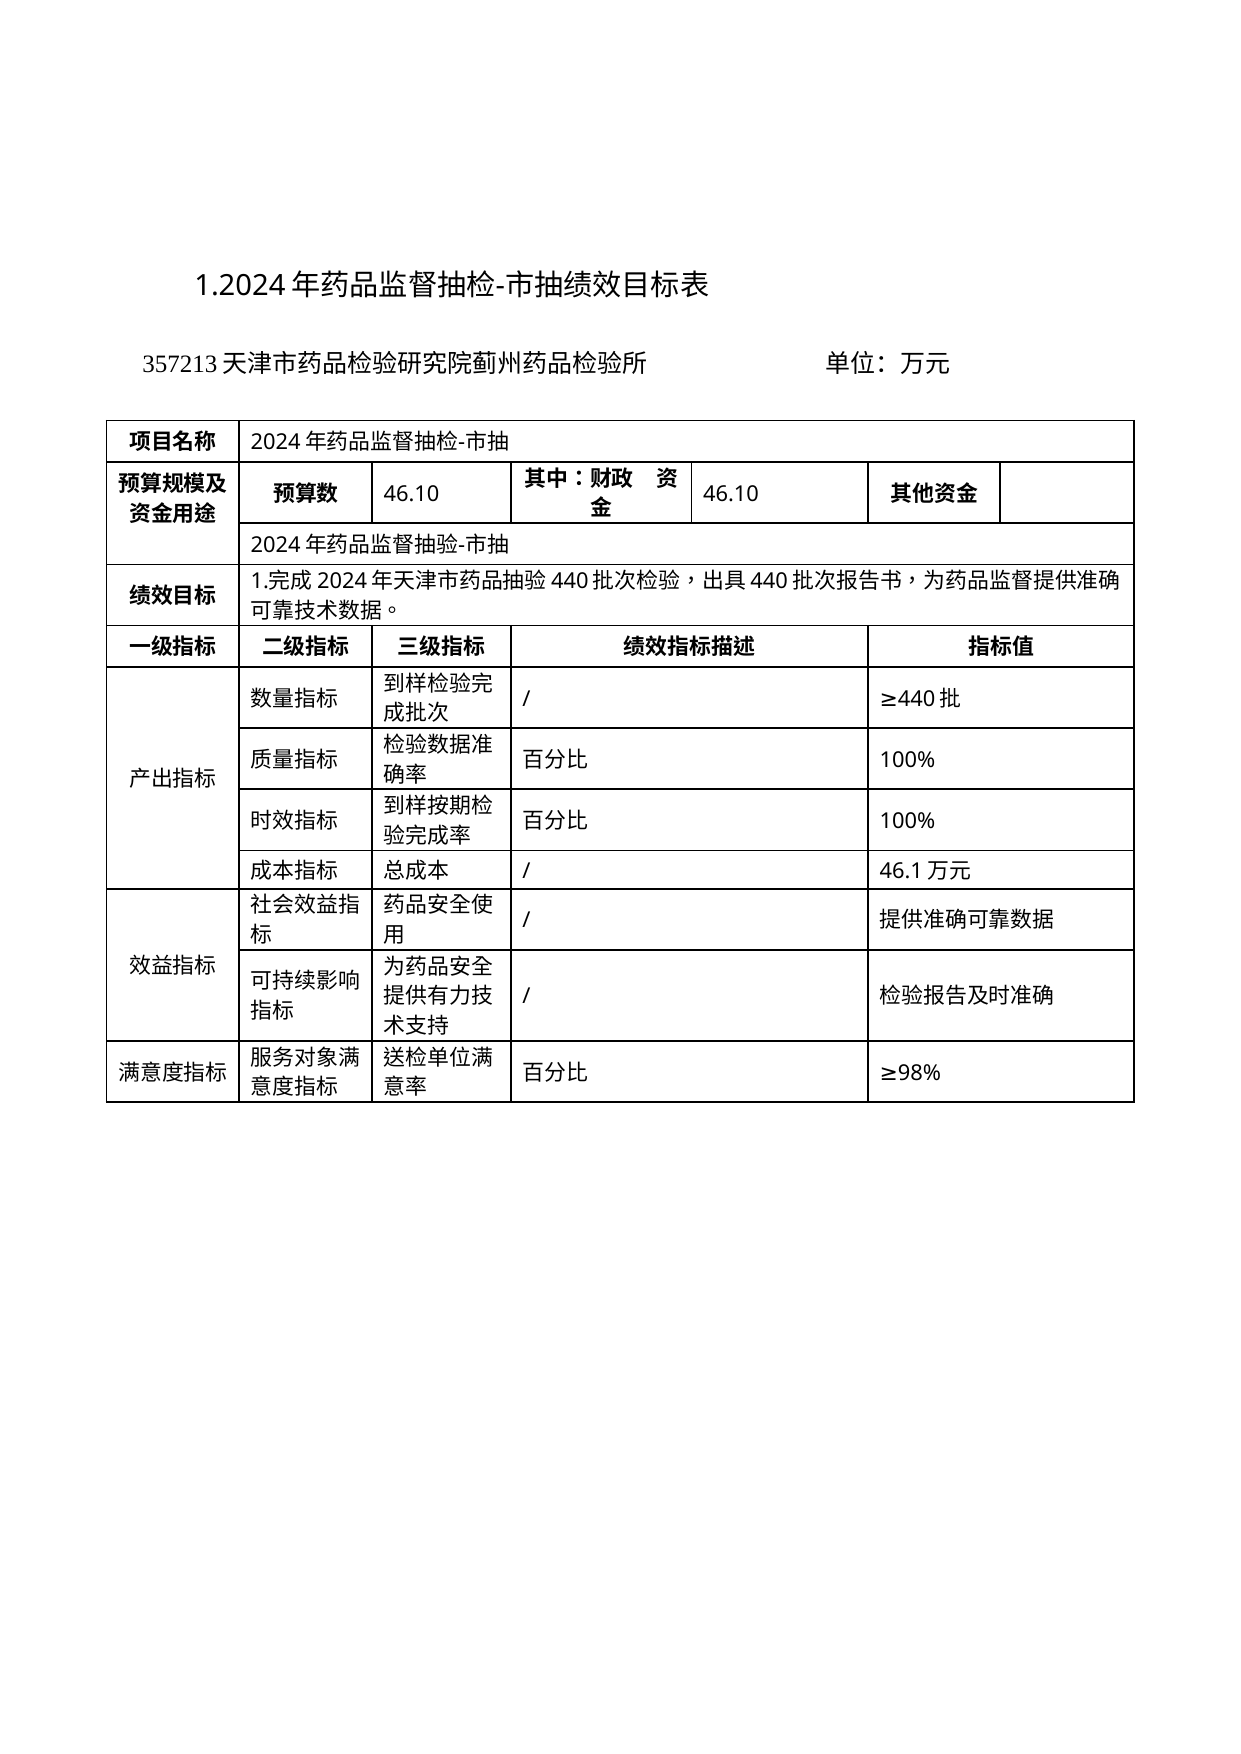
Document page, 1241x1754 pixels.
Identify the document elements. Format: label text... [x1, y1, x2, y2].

table_cell 指标值 [869, 626, 1133, 666]
table_cell 到样检验完成批次 [373, 668, 510, 727]
table_header 项目名称 [107, 421, 238, 461]
table_cell 送检单位满意率 [373, 1042, 510, 1101]
table_cell 药品安全使用 [373, 890, 510, 949]
table_cell 百分比 [512, 729, 867, 788]
table_cell 二级指标 [240, 626, 371, 666]
table_cell 成本指标 [240, 851, 371, 888]
table_cell 服务对象满意度指标 [240, 1042, 371, 1101]
table_cell / [512, 890, 867, 949]
table_cell 绩效目标 [107, 565, 238, 625]
table_cell ≥98% [869, 1042, 1133, 1101]
table_cell ≥440批 [869, 668, 1133, 727]
table_cell 百分比 [512, 1042, 867, 1101]
table_cell 检验报告及时准确 [869, 951, 1133, 1040]
table_cell 绩效指标描述 [512, 626, 867, 666]
table_cell 1.完成2024年天津市药品抽验440批次检验，出具440批次报告书，为药品监督提供准确可靠技术数据。 [240, 565, 1133, 625]
table_cell 100% [869, 729, 1133, 788]
table_cell 100% [869, 790, 1133, 849]
table_cell 满意度指标 [107, 1042, 238, 1101]
table_cell 社会效益指标 [240, 890, 371, 949]
table_header 2024年药品监督抽检-市抽 [240, 421, 1133, 461]
table_cell [1001, 463, 1133, 522]
table_cell 时效指标 [240, 790, 371, 849]
table_cell 预算数 [240, 463, 371, 522]
table_cell 预算规模及资金用途 [107, 463, 238, 563]
table_cell 产出指标 [107, 668, 238, 888]
table_cell 一级指标 [107, 626, 238, 666]
table_cell 46.10 [373, 463, 510, 522]
table_cell 检验数据准确率 [373, 729, 510, 788]
table_cell 三级指标 [373, 626, 510, 666]
table_cell 总成本 [373, 851, 510, 888]
table_cell 到样按期检验完成率 [373, 790, 510, 849]
table_cell 质量指标 [240, 729, 371, 788]
table_cell / [512, 951, 867, 1040]
table_cell / [512, 668, 867, 727]
table_cell 其他资金 [869, 463, 999, 522]
table_cell 提供准确可靠数据 [869, 890, 1133, 949]
table_cell / [512, 851, 867, 888]
table_cell 46.1万元 [869, 851, 1133, 888]
table_cell 数量指标 [240, 668, 371, 727]
table_cell 效益指标 [107, 890, 238, 1040]
table_cell 可持续影响指标 [240, 951, 371, 1040]
table_cell 为药品安全提供有力技术支持 [373, 951, 510, 1040]
table_cell 2024年药品监督抽验-市抽 [240, 524, 1133, 563]
text 1.2024年药品监督抽检-市抽绩效目标表 [136, 264, 1104, 304]
table_cell 46.10 [692, 463, 867, 522]
text 357213天津市药品检验研究院蓟州药品检验所 单位：万元 [136, 343, 1104, 380]
table_cell 其中：财政 资金 [512, 463, 691, 522]
table_cell 百分比 [512, 790, 867, 849]
